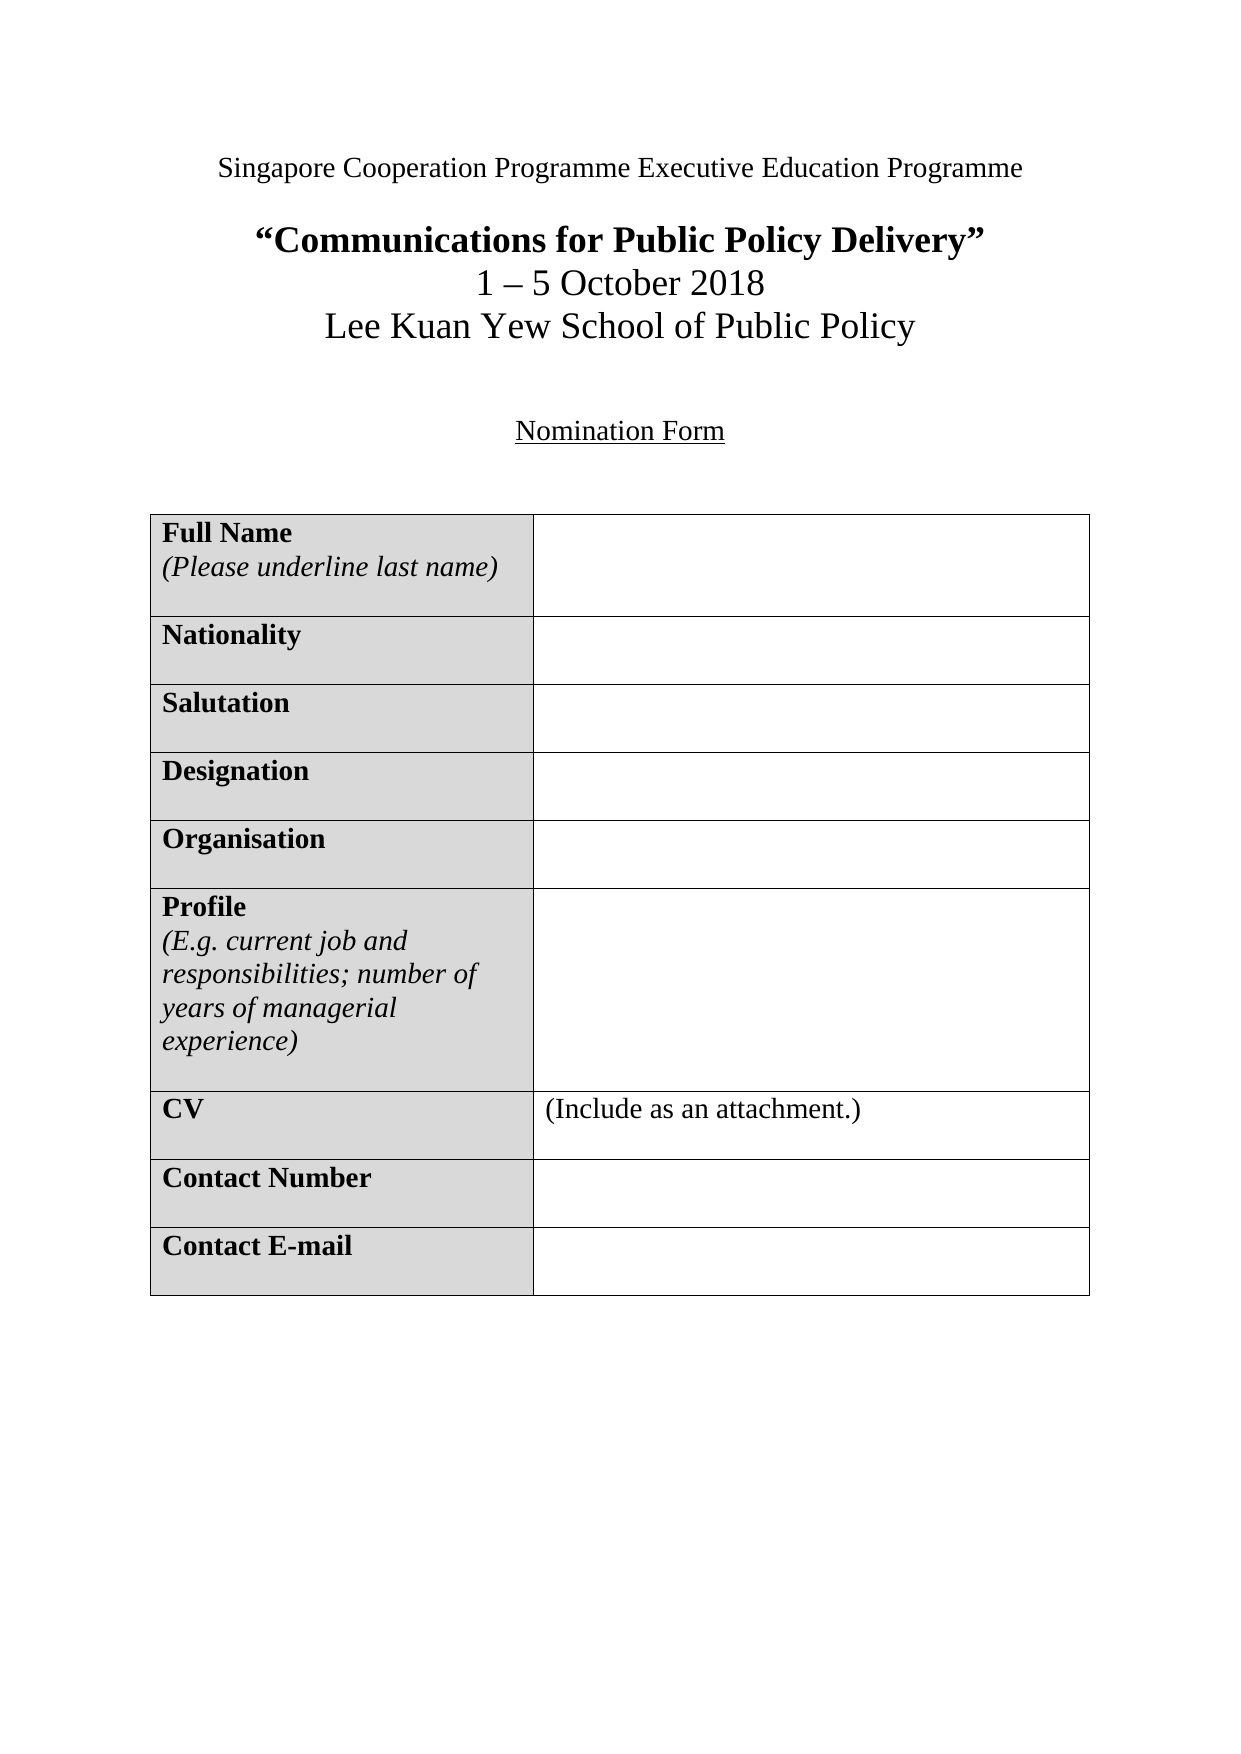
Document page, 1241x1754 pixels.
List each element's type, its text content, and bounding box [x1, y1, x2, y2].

table_cell Contact Number [151, 1160, 533, 1227]
table_cell Designation [151, 753, 533, 820]
table_cell [534, 753, 1089, 820]
table_cell Nationality [151, 617, 533, 684]
table_cell [534, 1228, 1089, 1295]
text 1 – 5 October 2018 [150, 260, 1090, 303]
table_cell Contact E-mail [151, 1228, 533, 1295]
table_cell Organisation [151, 821, 533, 888]
text Lee Kuan Yew School of Public Policy [150, 303, 1090, 346]
table_header [534, 515, 1089, 616]
table_cell [534, 1160, 1089, 1227]
table_header Full Name (Please underline last name) [151, 515, 533, 616]
table_cell Profile (E.g. current job and responsibilities; number of years of managerial experience) [151, 889, 533, 1091]
table_cell [534, 889, 1089, 1091]
text Nomination Form [150, 413, 1090, 447]
table_cell [534, 685, 1089, 752]
table_cell (Include as an attachment.) [534, 1092, 1089, 1159]
table_cell Salutation [151, 685, 533, 752]
text Singapore Cooperation Programme Executive Education Programme [150, 150, 1090, 183]
text “Communications for Public Policy Delivery” [150, 217, 1090, 260]
table_cell [534, 617, 1089, 684]
table_cell [534, 821, 1089, 888]
table_cell CV [151, 1092, 533, 1159]
